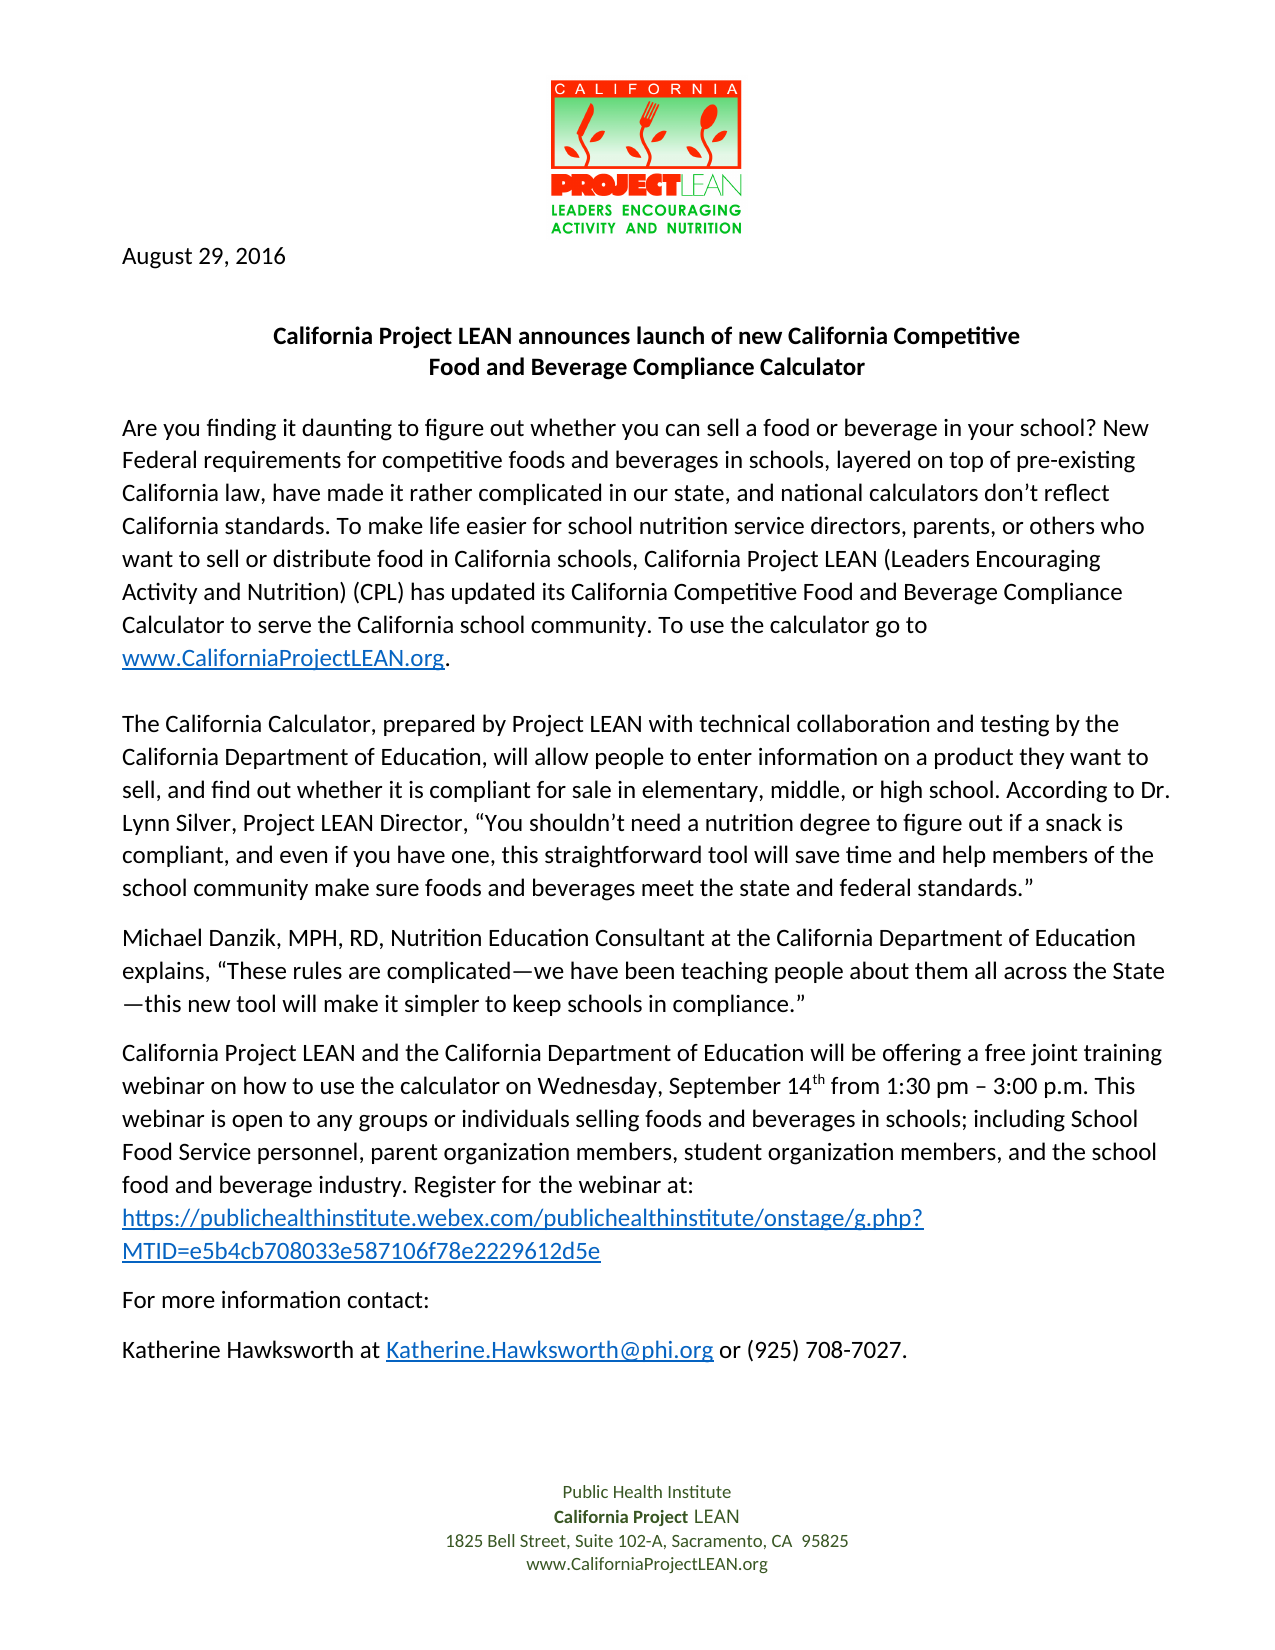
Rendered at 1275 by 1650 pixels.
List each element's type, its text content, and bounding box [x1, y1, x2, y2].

text Michael Danzik, MPH, RD, Nutrition Education Consultant at the California Department of Education explains, “These rules are complicated—we have been teaching people about them all across the State—this new tool will make it simpler to keep schools in compliance.” [122, 922, 1172, 1018]
text California Project LEAN announces launch of new California Competitive [122, 320, 1172, 351]
text California Project LEAN and the California Department of Education will be offering a free joint training webinar on how to use the calculator on Wednesday, September 14th from 1:30 pm – 3:00 p.m. This webinar is open to any groups or individuals selling foods and beverages in schools; including School Food Service personnel, parent organization members, student organization members, and the school food and beverage industry. Register for the webinar at: https://publichealthinstitute.webex.com/publichealthinstitute/onstage/g.php?MTID=e5b4cb708033e587106f78e2229612d5e [122, 1037, 1172, 1266]
text Are you finding it daunting to figure out whether you can sell a food or beverage in your school? New Federal requirements for competitive foods and beverages in schools, layered on top of pre-existing California law, have made it rather complicated in our state, and national calculators don’t reflect California standards. To make life easier for school nutrition service directors, parents, or others who want to sell or distribute food in California schools, California Project LEAN (Leaders Encouraging Activity and Nutrition) (CPL) has updated its California Competitive Food and Beverage Compliance Calculator to serve the California school community. To use the calculator go to www.CaliforniaProjectLEAN.org. The California Calculator, prepared by Project LEAN with technical collaboration and testing by the California Department of Education, will allow people to enter information on a product they want to sell, and find out whether it is compliant for sale in elementary, middle, or high school. According to Dr. Lynn Silver, Project LEAN Director, “You shouldn’t need a nutrition degree to figure out if a snack is compliant, and even if you have one, this straightforward tool will save time and help members of the school community make sure foods and beverages meet the state and federal standards.” [122, 412, 1172, 903]
text August 29, 2016 [122, 240, 1172, 271]
text Katherine Hawksworth at Katherine.Hawksworth@phi.org or (925) 708-7027. [122, 1334, 1172, 1365]
picture [545, 75, 748, 240]
text For more information contact: [122, 1284, 1172, 1315]
text Food and Beverage Compliance Calculator [122, 351, 1172, 381]
